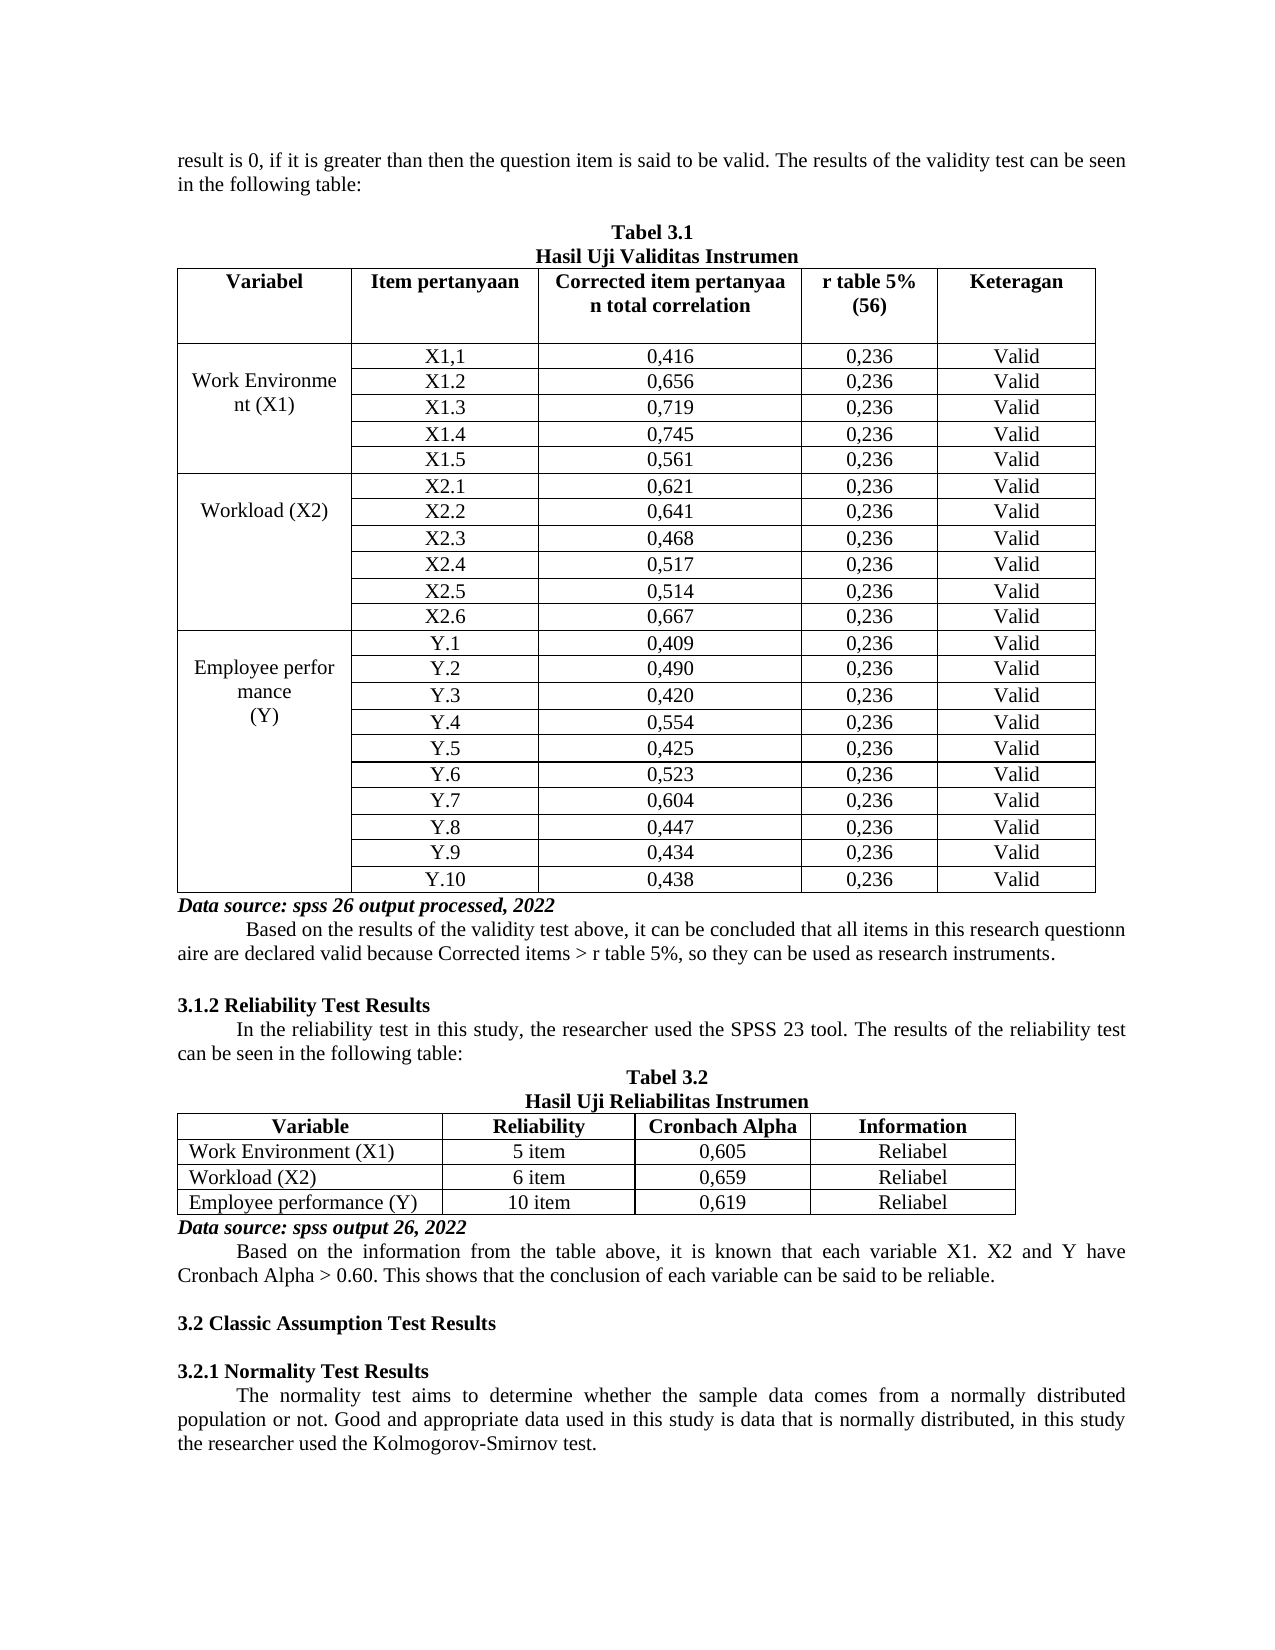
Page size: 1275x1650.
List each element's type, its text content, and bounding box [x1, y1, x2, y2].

table_cell Employee performance (Y) [178, 1190, 442, 1214]
table_cell 0,438 [539, 867, 801, 892]
table_cell X2.1 [352, 474, 538, 498]
table_cell 0,517 [539, 552, 801, 577]
subtitle 3.1.2 Reliability Test Results [177, 993, 1127, 1017]
table_cell 0,236 [802, 840, 937, 866]
table_header Variabel [178, 269, 351, 343]
table_cell 0,236 [802, 656, 937, 682]
table_cell 0,425 [539, 735, 801, 761]
table_cell Y.6 [352, 763, 538, 787]
table_cell 10 item [443, 1190, 634, 1214]
table_cell X1.3 [352, 395, 538, 421]
table_cell 0,434 [539, 840, 801, 866]
table_cell 0,236 [802, 395, 937, 421]
table_cell Y.9 [352, 840, 538, 866]
table_cell Valid [938, 579, 1095, 603]
table_cell Valid [938, 788, 1095, 814]
table_cell 6 item [443, 1165, 634, 1189]
table_cell 0,554 [539, 710, 801, 734]
table_cell 0,236 [802, 369, 937, 394]
table_cell Workload (X2) [178, 1165, 442, 1189]
table_cell 0,236 [802, 579, 937, 603]
table_cell 0,659 [636, 1165, 810, 1189]
table_cell Valid [938, 422, 1095, 446]
table_header Information [811, 1114, 1015, 1138]
table_cell 0,447 [539, 815, 801, 839]
table_cell 0,236 [802, 422, 937, 446]
table_cell 0,745 [539, 422, 801, 446]
table_cell Workload (X2) [178, 474, 351, 630]
table_cell Y.2 [352, 656, 538, 682]
table_cell 0,236 [802, 631, 937, 655]
text Based on the information from the table above, it is known that each variable X1. X2 and Y have Cronbach Alpha > 0.60. This shows that the conclusion of each variable can be said to be reliable. [177, 1239, 1127, 1287]
table_cell 0,667 [539, 604, 801, 630]
subtitle 3.2.1 Normality Test Results [177, 1359, 1127, 1383]
table_cell Y.4 [352, 710, 538, 734]
table_cell Y.3 [352, 683, 538, 709]
table_cell 0,236 [802, 447, 937, 473]
table_cell Valid [938, 763, 1095, 787]
text Tabel 3.1 [177, 220, 1127, 244]
table_header Reliability [443, 1114, 634, 1138]
table_cell Y.8 [352, 815, 538, 839]
table_cell 0,236 [802, 474, 937, 498]
table_cell Y.1 [352, 631, 538, 655]
text Hasil Uji Reliabilitas Instrumen [207, 1089, 1127, 1113]
table_cell Valid [938, 683, 1095, 709]
table_cell 0,236 [802, 344, 937, 368]
table_cell 0,641 [539, 499, 801, 525]
table_cell Valid [938, 631, 1095, 655]
table_cell Valid [938, 815, 1095, 839]
table_cell 5 item [443, 1140, 634, 1163]
table_header Variable [178, 1114, 442, 1138]
table_cell 0,236 [802, 552, 937, 577]
table_cell 0,236 [802, 683, 937, 709]
text Data source: spss 26 output processed, 2022 [177, 893, 1127, 917]
table_cell Valid [938, 710, 1095, 734]
table_cell X2.6 [352, 604, 538, 630]
table_cell Valid [938, 867, 1095, 892]
table_cell 0,619 [636, 1190, 810, 1214]
table_cell 0,719 [539, 395, 801, 421]
table_cell X1.2 [352, 369, 538, 394]
table_cell Valid [938, 369, 1095, 394]
table_cell 0,514 [539, 579, 801, 603]
table_cell Valid [938, 344, 1095, 368]
table_cell Valid [938, 735, 1095, 761]
table_cell 0,236 [802, 499, 937, 525]
table_cell 0,468 [539, 526, 801, 551]
table_cell X2.4 [352, 552, 538, 577]
table_cell 0,621 [539, 474, 801, 498]
table_cell X2.3 [352, 526, 538, 551]
table_cell X1.4 [352, 422, 538, 446]
table_cell Employee performance (Y) [178, 631, 351, 892]
text Tabel 3.2 [207, 1065, 1127, 1089]
table_cell Y.7 [352, 788, 538, 814]
text Data source: spss output 26, 2022 [177, 1215, 1127, 1239]
subtitle 3.2 Classic Assumption Test Results [177, 1311, 1127, 1335]
table_cell Y.5 [352, 735, 538, 761]
table_cell Valid [938, 395, 1095, 421]
text Hasil Uji Validitas Instrumen [207, 244, 1127, 268]
table_header r table 5% (56) [802, 269, 937, 343]
table_header Item pertanyaan [352, 269, 538, 343]
table_cell Valid [938, 840, 1095, 866]
table_cell X1.5 [352, 447, 538, 473]
table_header Keteragan [938, 269, 1095, 343]
table_cell 0,416 [539, 344, 801, 368]
table_cell 0,523 [539, 763, 801, 787]
table_cell Valid [938, 526, 1095, 551]
table_cell X2.2 [352, 499, 538, 525]
table_cell Work Environment (X1) [178, 344, 351, 473]
table_cell X2.5 [352, 579, 538, 603]
table_header Cronbach Alpha [636, 1114, 810, 1138]
table_cell Valid [938, 474, 1095, 498]
table_cell 0,236 [802, 763, 937, 787]
table_cell Valid [938, 552, 1095, 577]
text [177, 148, 1127, 196]
table_cell 0,490 [539, 656, 801, 682]
text In the reliability test in this study, the researcher used the SPSS 23 tool. The results of the reliability test can be seen in the following table: [177, 1017, 1127, 1065]
table_cell 0,561 [539, 447, 801, 473]
table_cell Valid [938, 656, 1095, 682]
table_header Corrected item pertanyaan total correlation [539, 269, 801, 343]
table_cell Work Environment (X1) [178, 1140, 442, 1163]
text “Based on the results of the validity test above, it can be concluded that all items in this research questionnaire are declared valid because Corrected items > r table 5%, so they can be used as research instruments. [177, 917, 1127, 965]
table_cell Reliabel [811, 1190, 1015, 1214]
table_cell 0,604 [539, 788, 801, 814]
table_cell 0,656 [539, 369, 801, 394]
table_cell 0,236 [802, 815, 937, 839]
table_cell Reliabel [811, 1165, 1015, 1189]
table_cell 0,236 [802, 788, 937, 814]
table_cell 0,236 [802, 735, 937, 761]
table_cell Y.10 [352, 867, 538, 892]
table_cell 0,236 [802, 710, 937, 734]
text The normality test aims to determine whether the sample data comes from a normally distributed population or not. Good and appropriate data used in this study is data that is normally distributed, in this study the researcher used the Kolmogorov-Smirnov test. [177, 1383, 1127, 1455]
table_cell Valid [938, 499, 1095, 525]
table_cell 0,605 [636, 1140, 810, 1163]
table_cell Valid [938, 604, 1095, 630]
table_cell 0,420 [539, 683, 801, 709]
table_cell 0,236 [802, 526, 937, 551]
table_cell Reliabel [811, 1140, 1015, 1163]
table_cell Valid [938, 447, 1095, 473]
table_cell X1,1 [352, 344, 538, 368]
table_cell 0,409 [539, 631, 801, 655]
table_cell 0,236 [802, 604, 937, 630]
table_cell 0,236 [802, 867, 937, 892]
